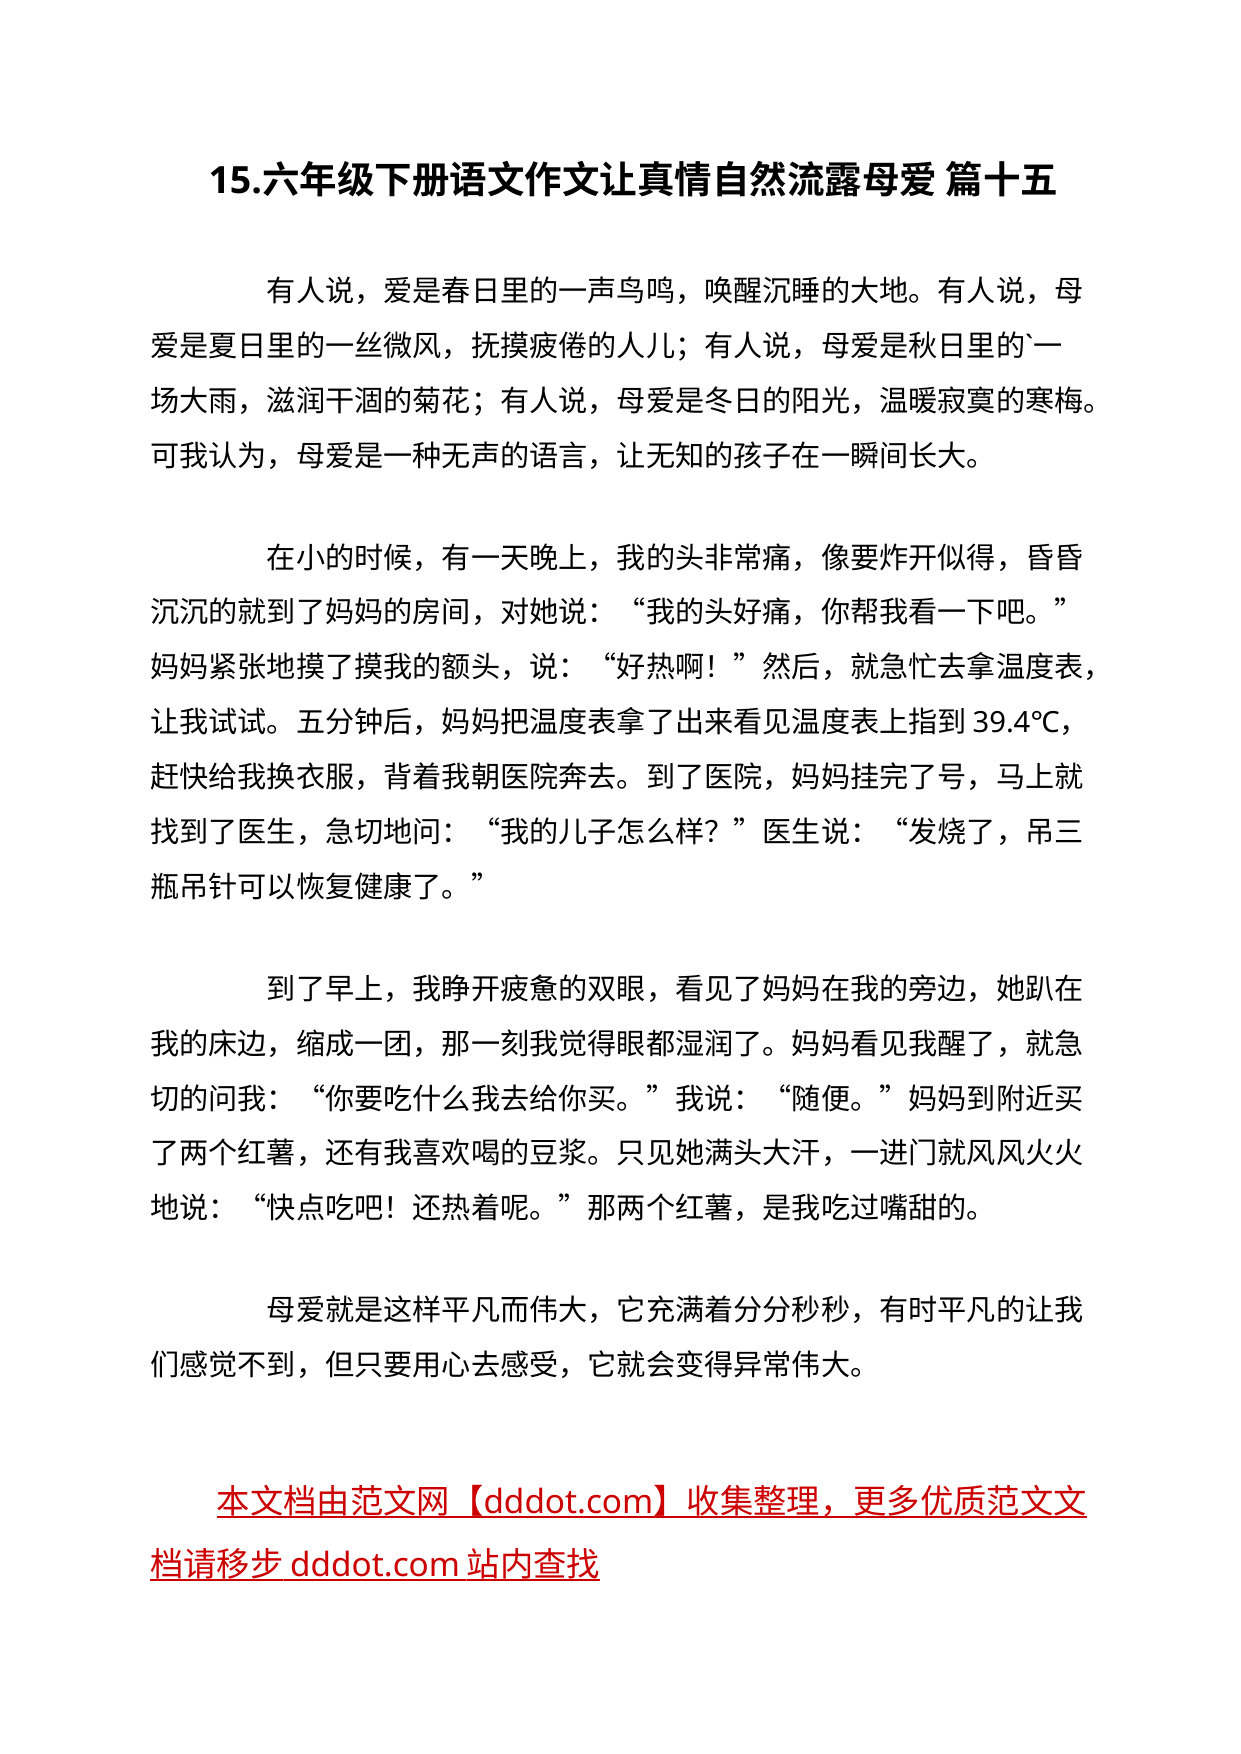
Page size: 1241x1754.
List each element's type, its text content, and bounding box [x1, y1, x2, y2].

text 有人说，爱是春日里的一声鸟鸣，唤醒沉睡的大地。有人说，母爱是夏日里的一丝微风，抚摸疲倦的人儿；有人说，母爱是秋日里的`一场大雨，滋润干涸的菊花；有人说，母爱是冬日的阳光，温暖寂寞的寒梅。可我认为，母爱是一种无声的语言，让无知的孩子在一瞬间长大。 [150, 268, 1090, 475]
text 本文档由范文网【dddot.com】收集整理，更多优质范文文档请移步dddot.com站内查找 [150, 1475, 1090, 1586]
text 母爱就是这样平凡而伟大，它充满着分分秒秒，有时平凡的让我们感觉不到，但只要用心去感受，它就会变得异常伟大。 [150, 1287, 1090, 1384]
text 到了早上，我睁开疲惫的双眼，看见了妈妈在我的旁边，她趴在我的床边，缩成一团，那一刻我觉得眼都湿润了。妈妈看见我醒了，就急切的问我：“你要吃什么我去给你买。”我说：“随便。”妈妈到附近买了两个红薯，还有我喜欢喝的豆浆。只见她满头大汗，一进门就风风火火地说：“快点吃吧！还热着呢。”那两个红薯，是我吃过嘴甜的。 [150, 965, 1090, 1227]
text 15.六年级下册语文作文让真情自然流露母爱 篇十五 [150, 150, 1090, 204]
text 在小的时候，有一天晚上，我的头非常痛，像要炸开似得，昏昏沉沉的就到了妈妈的房间，对她说：“我的头好痛，你帮我看一下吧。”妈妈紧张地摸了摸我的额头，说：“好热啊！”然后，就急忙去拿温度表，让我试试。五分钟后，妈妈把温度表拿了出来看见温度表上指到39.4℃，赶快给我换衣服，背着我朝医院奔去。到了医院，妈妈挂完了号，马上就找到了医生，急切地问：“我的儿子怎么样？”医生说：“发烧了，吊三瓶吊针可以恢复健康了。” [150, 534, 1090, 906]
